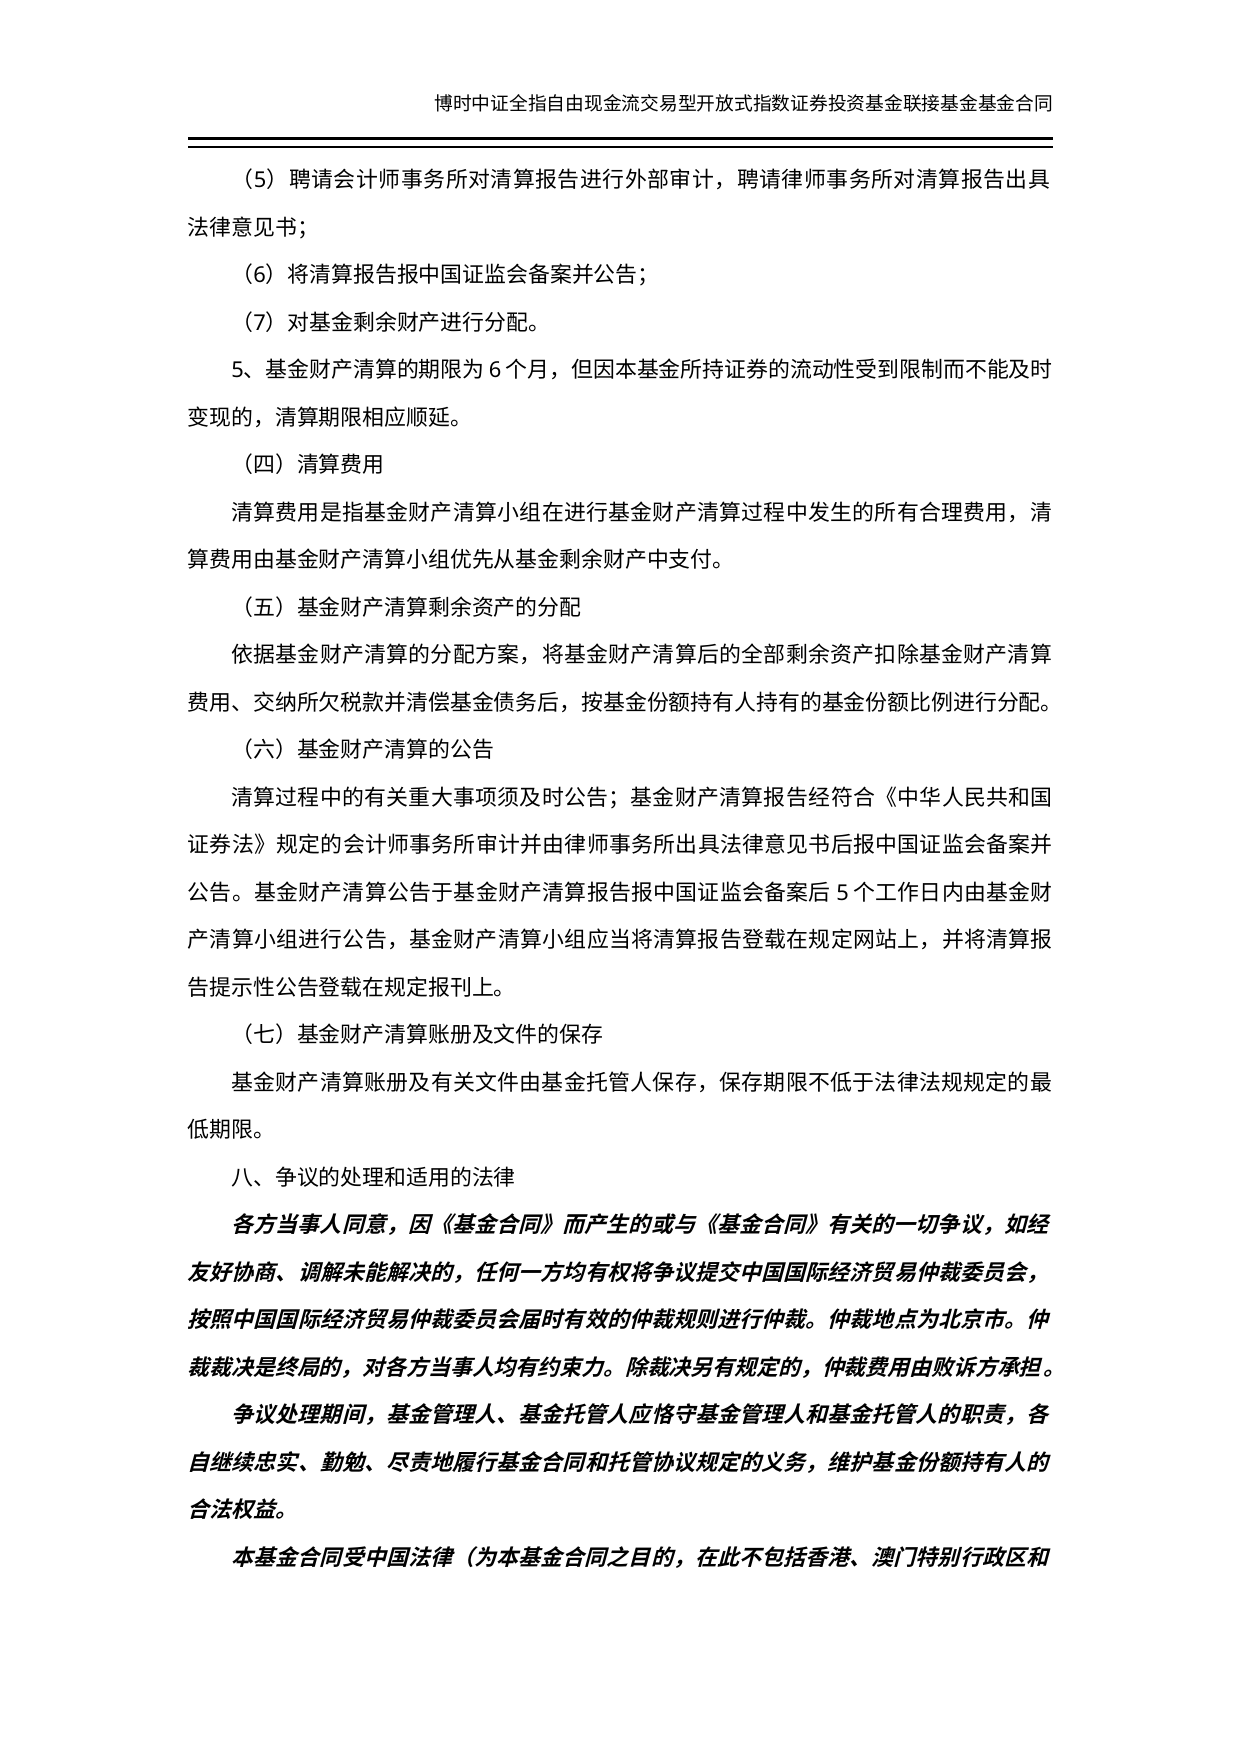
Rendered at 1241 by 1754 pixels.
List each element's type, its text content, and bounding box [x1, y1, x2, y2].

text （四）清算费用 [187, 447, 1053, 479]
text （六）基金财产清算的公告 [187, 732, 1053, 764]
text 八、争议的处理和适用的法律 [187, 1160, 1053, 1192]
text 5、基金财产清算的期限为6个月，但因本基金所持证券的流动性受到限制而不能及时变现的，清算期限相应顺延。 [187, 352, 1053, 432]
text 清算过程中的有关重大事项须及时公告；基金财产清算报告经符合《中华人民共和国证券法》规定的会计师事务所审计并由律师事务所出具法律意见书后报中国证监会备案并公告。基金财产清算公告于基金财产清算报告报中国证监会备案后5个工作日内由基金财产清算小组进行公告，基金财产清算小组应当将清算报告登载在规定网站上，并将清算报告提示性公告登载在规定报刊上。 [187, 780, 1053, 1002]
text 清算费用是指基金财产清算小组在进行基金财产清算过程中发生的所有合理费用，清算费用由基金财产清算小组优先从基金剩余财产中支付。 [187, 495, 1053, 574]
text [187, 1540, 1053, 1572]
text （五）基金财产清算剩余资产的分配 [187, 590, 1053, 622]
text （7）对基金剩余财产进行分配。 [187, 305, 1053, 336]
text 基金财产清算账册及有关文件由基金托管人保存，保存期限不低于法律法规规定的最低期限。 [187, 1065, 1053, 1144]
text 争议处理期间，基金管理人、基金托管人应恪守基金管理人和基金托管人的职责，各自继续忠实、勤勉、尽责地履行基金合同和托管协议规定的义务，维护基金份额持有人的合法权益。 [187, 1397, 1053, 1524]
text 各方当事人同意，因《基金合同》而产生的或与《基金合同》有关的一切争议，如经友好协商、调解未能解决的，任何一方均有权将争议提交中国国际经济贸易仲裁委员会，按照中国国际经济贸易仲裁委员会届时有效的仲裁规则进行仲裁。仲裁地点为北京市。仲裁裁决是终局的，对各方当事人均有约束力。除裁决另有规定的，仲裁费用由败诉方承担。 [187, 1207, 1053, 1382]
text （5）聘请会计师事务所对清算报告进行外部审计，聘请律师事务所对清算报告出具法律意见书； [187, 162, 1053, 241]
text （七）基金财产清算账册及文件的保存 [187, 1017, 1053, 1049]
text 依据基金财产清算的分配方案，将基金财产清算后的全部剩余资产扣除基金财产清算费用、交纳所欠税款并清偿基金债务后，按基金份额持有人持有的基金份额比例进行分配。 [187, 637, 1053, 717]
text （6）将清算报告报中国证监会备案并公告； [187, 257, 1053, 289]
